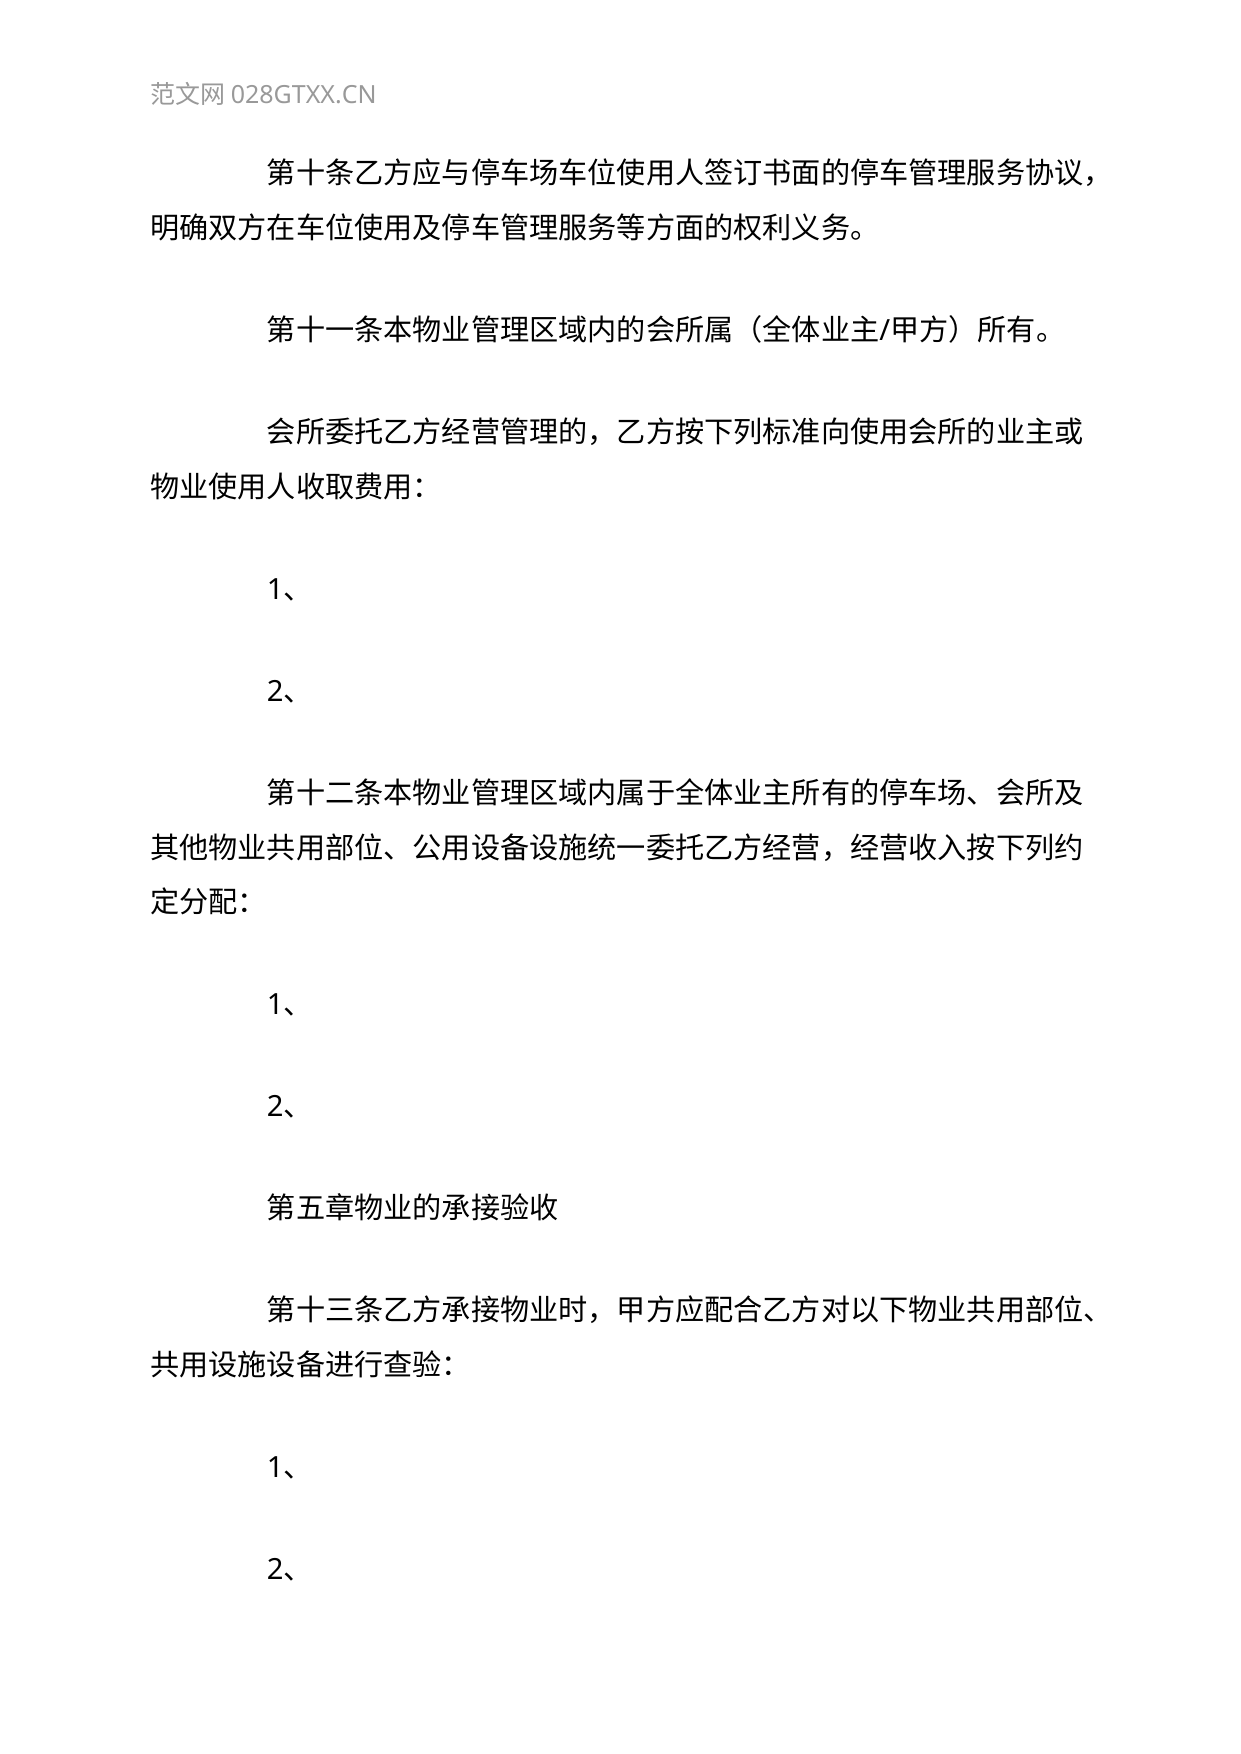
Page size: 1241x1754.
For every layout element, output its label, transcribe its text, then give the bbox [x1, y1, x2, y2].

text 2、 [150, 667, 1090, 710]
text 会所委托乙方经营管理的，乙方按下列标准向使用会所的业主或物业使用人收取费用： [150, 409, 1090, 506]
text 第十条乙方应与停车场车位使用人签订书面的停车管理服务协议，明确双方在车位使用及停车管理服务等方面的权利义务。 [150, 150, 1090, 247]
text 1、 [150, 981, 1090, 1023]
text 2、 [150, 1083, 1090, 1125]
text 第十三条乙方承接物业时，甲方应配合乙方对以下物业共用部位、共用设施设备进行查验： [150, 1287, 1090, 1384]
text 2、 [150, 1545, 1090, 1588]
text 第十一条本物业管理区域内的会所属（全体业主/甲方）所有。 [150, 307, 1090, 349]
text 第五章物业的承接验收 [150, 1185, 1090, 1227]
text 1、 [150, 1443, 1090, 1486]
text 1、 [150, 565, 1090, 608]
text 第十二条本物业管理区域内属于全体业主所有的停车场、会所及其他物业共用部位、公用设备设施统一委托乙方经营，经营收入按下列约定分配： [150, 769, 1090, 921]
